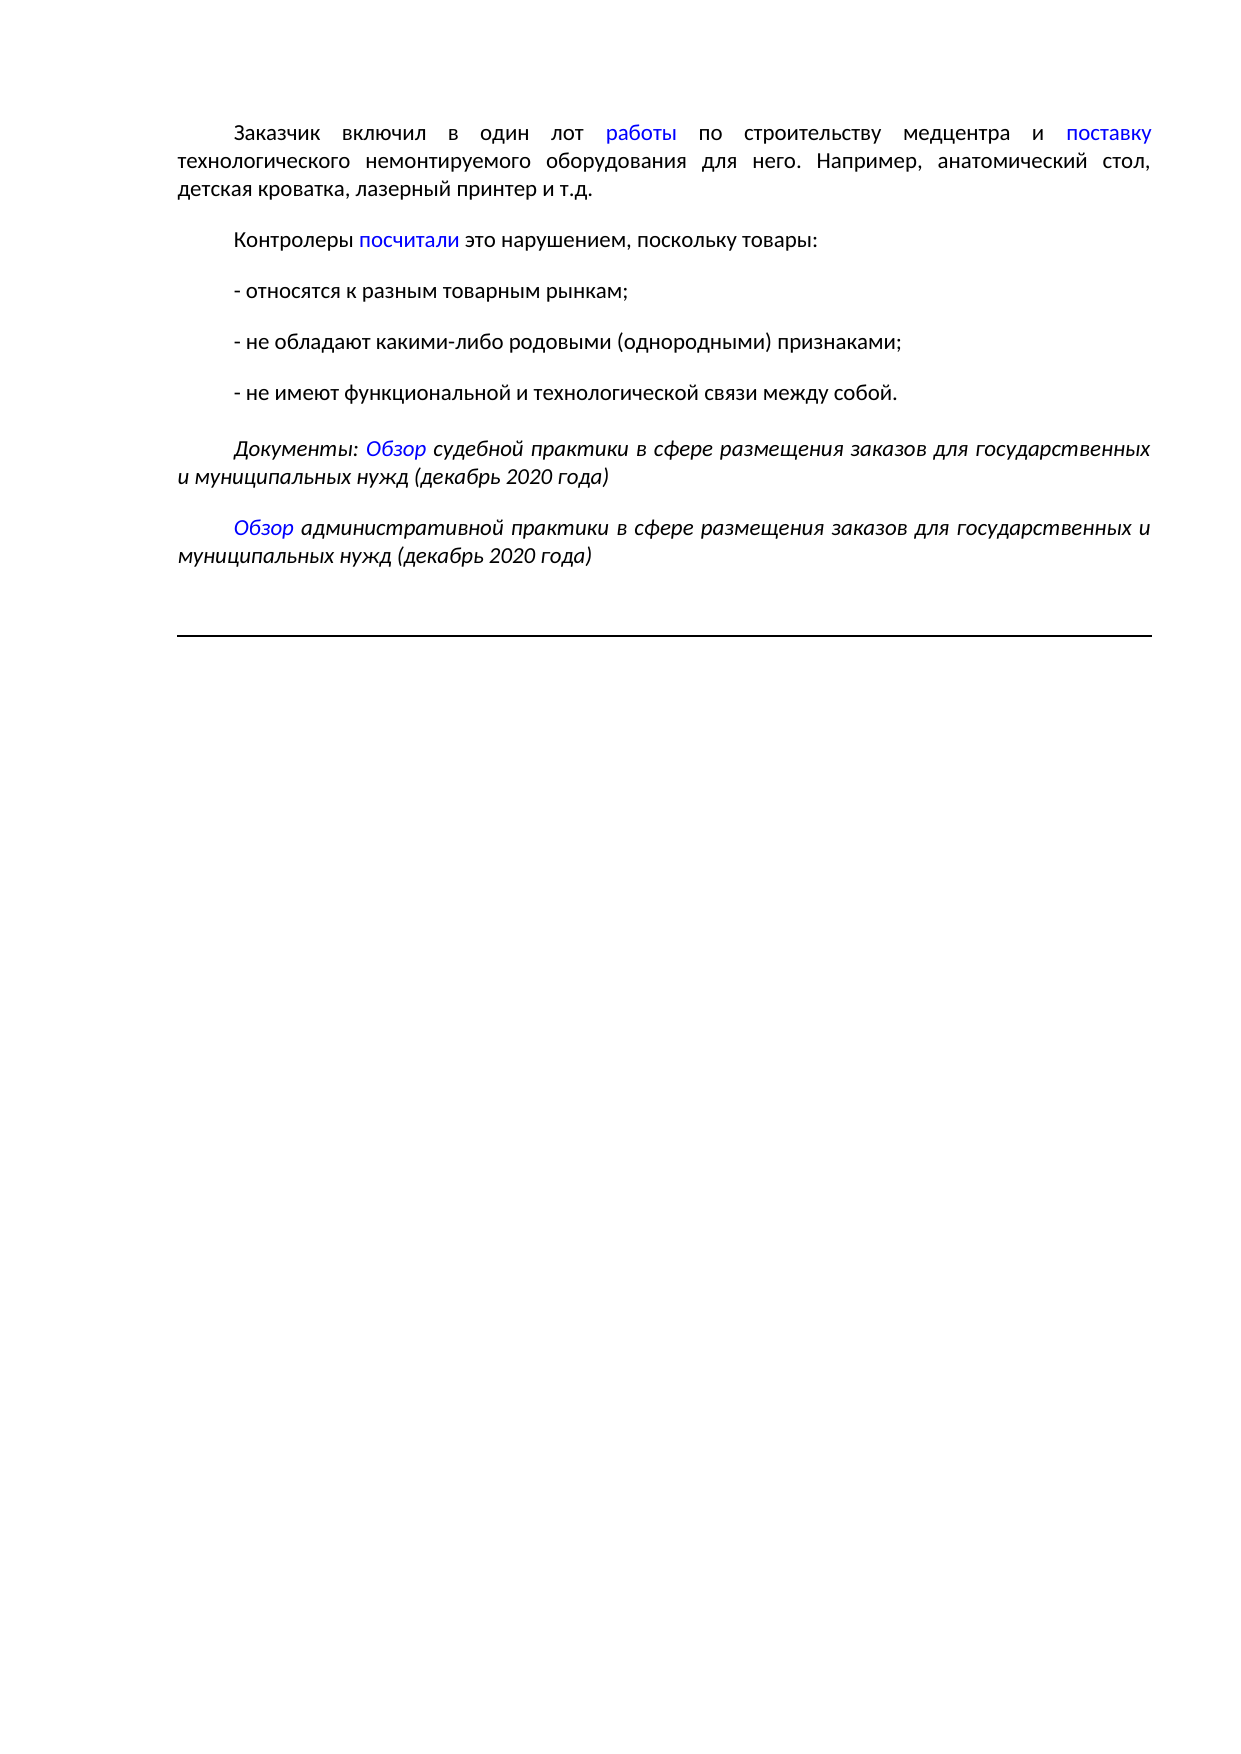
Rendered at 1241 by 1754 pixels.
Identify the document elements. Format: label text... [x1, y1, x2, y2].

text Заказчик включил в один лот работы по строительству медцентра и поставку технологического немонтируемого оборудования для него. Например, анатомический стол, детская кроватка, лазерный принтер и т.д. [177, 118, 1152, 202]
text - не обладают какими-либо родовыми (однородными) признаками; [177, 327, 1152, 355]
text Документы: Обзор судебной практики в сфере размещения заказов для государственных и муниципальных нужд (декабрь 2020 года) [177, 434, 1152, 490]
text - не имеют функциональной и технологической связи между собой. [177, 378, 1152, 406]
text Обзор административной практики в сфере размещения заказов для государственных и муниципальных нужд (декабрь 2020 года) [177, 513, 1152, 569]
text Контролеры посчитали это нарушением, поскольку товары: [177, 225, 1152, 253]
text - относятся к разным товарным рынкам; [177, 276, 1152, 304]
